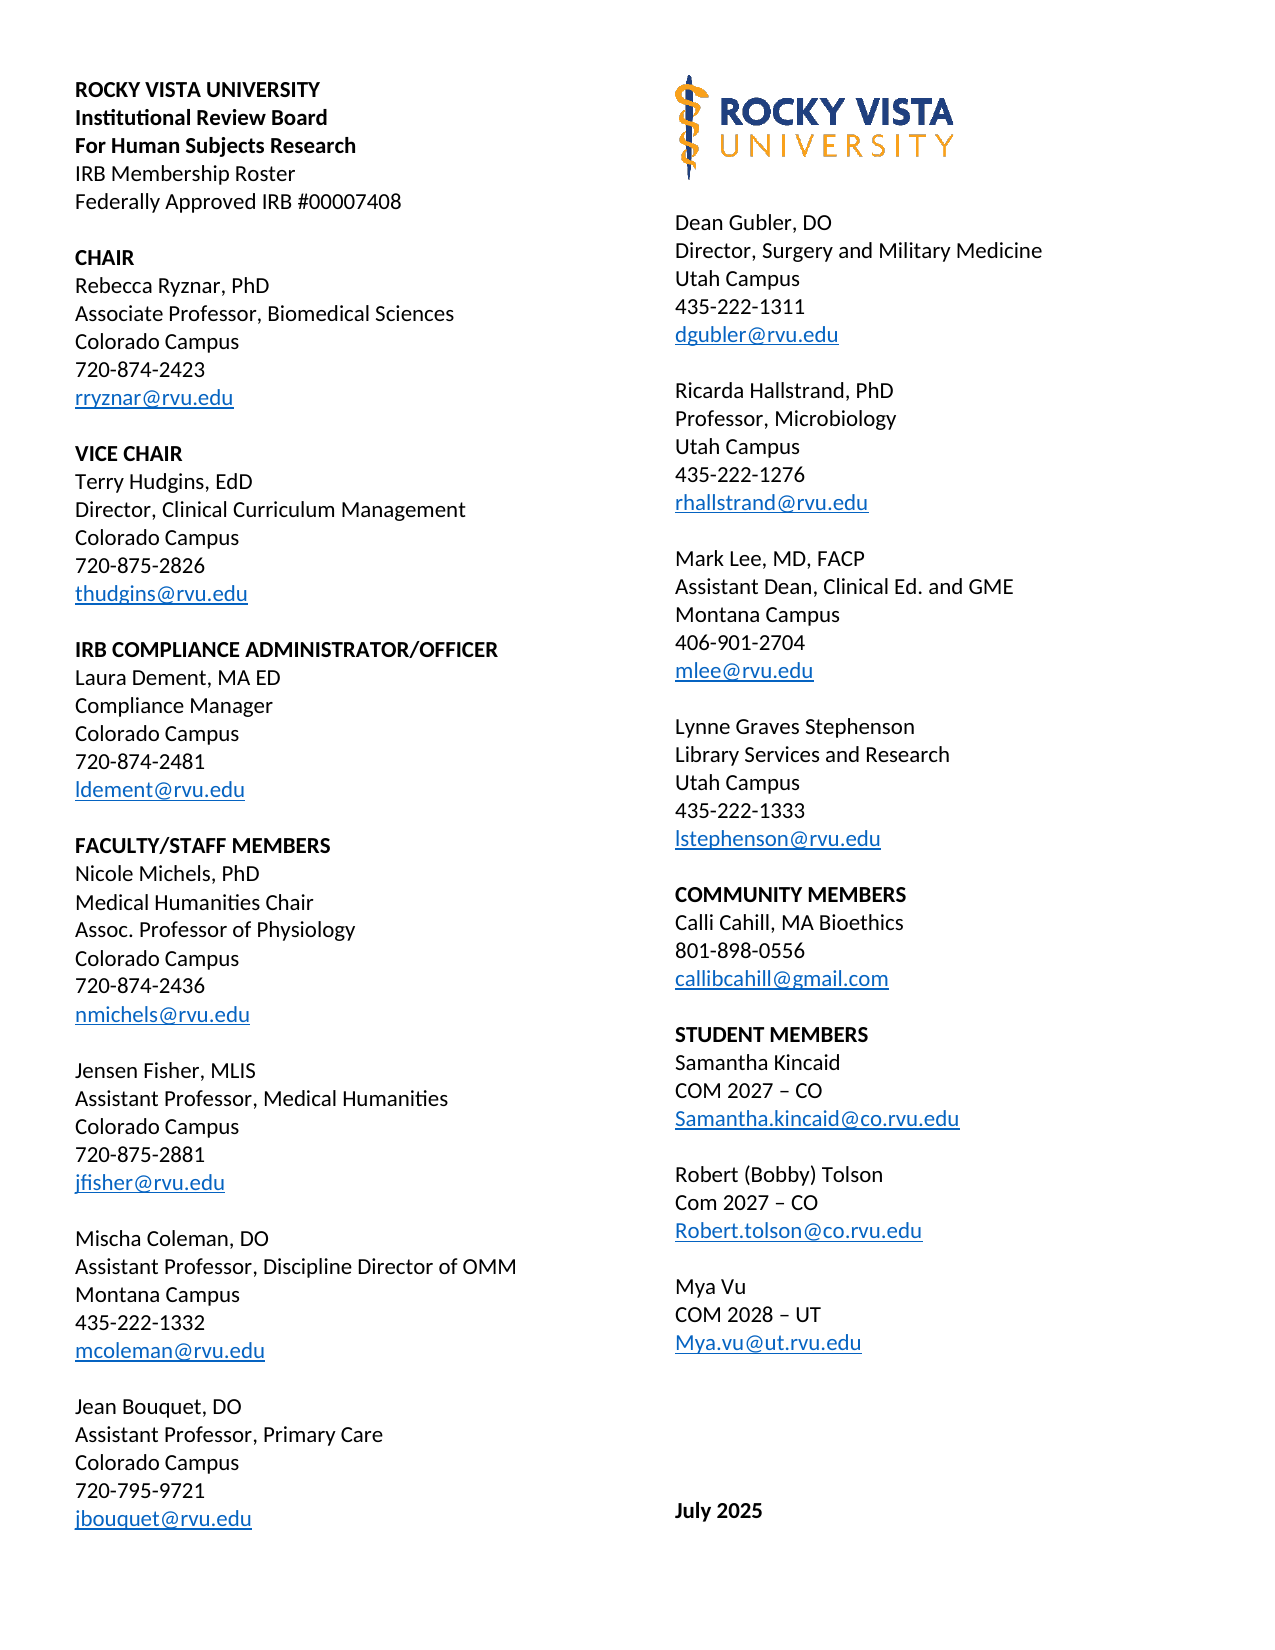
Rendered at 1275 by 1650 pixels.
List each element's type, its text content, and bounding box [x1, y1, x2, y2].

text VICE CHAIR [75, 439, 600, 467]
text Director, Surgery and Military Medicine [675, 236, 1200, 264]
text CHAIR [75, 243, 600, 271]
text Colorado Campus [75, 1448, 600, 1476]
text mcoleman@rvu.edu [75, 1336, 600, 1364]
text Utah Campus [675, 432, 1200, 460]
text Compliance Manager [75, 691, 600, 719]
text 435-222-1276 [675, 460, 1200, 488]
text 720-874-2436 [75, 972, 600, 1000]
text lstephenson@rvu.edu [675, 824, 1200, 852]
text nmichels@rvu.edu [75, 1000, 600, 1028]
text Dean Gubler, DO [675, 208, 1200, 236]
text rhallstrand@rvu.edu [675, 488, 1200, 516]
text FACULTY/STAFF MEMBERS [75, 832, 600, 859]
text Associate Professor, Biomedical Sciences [75, 299, 600, 327]
text Montana Campus [75, 1280, 600, 1308]
text thudgins@rvu.edu [75, 579, 600, 607]
text Mya.vu@ut.rvu.edu [675, 1328, 1200, 1357]
text Laura Dement, MA ED [75, 663, 600, 691]
text Mark Lee, MD, FACP [675, 544, 1200, 572]
picture [675, 75, 954, 180]
text 406-901-2704 [675, 628, 1200, 656]
text Jean Bouquet, DO [75, 1392, 600, 1420]
text callibcahill@gmail.com [675, 964, 1200, 992]
text COMMUNITY MEMBERS [675, 880, 1200, 908]
text Robert (Bobby) Tolson [675, 1160, 1200, 1188]
text Jensen Fisher, MLIS [75, 1056, 600, 1084]
text 435-222-1333 [675, 796, 1200, 824]
text Mischa Coleman, DO [75, 1224, 600, 1252]
text ldement@rvu.edu [75, 776, 600, 803]
text Colorado Campus [75, 327, 600, 355]
text Professor, Microbiology [675, 404, 1200, 432]
text Director, Clinical Curriculum Management [75, 495, 600, 523]
text COM 2027 – CO [675, 1076, 1200, 1104]
text 720-795-9721 [75, 1476, 600, 1504]
text Calli Cahill, MA Bioethics [675, 908, 1200, 936]
text COM 2028 – UT [675, 1301, 1200, 1328]
text Assoc. Professor of Physiology [75, 916, 600, 944]
text For Human Subjects Research [75, 131, 600, 159]
text Colorado Campus [75, 944, 600, 972]
text Institutional Review Board [75, 103, 600, 131]
text Rebecca Ryznar, PhD [75, 271, 600, 299]
text jfisher@rvu.edu [75, 1168, 600, 1196]
text Library Services and Research [675, 740, 1200, 768]
text Ricarda Hallstrand, PhD [675, 376, 1200, 404]
text Montana Campus [675, 600, 1200, 628]
text Terry Hudgins, EdD [75, 467, 600, 495]
text Assistant Professor, Primary Care [75, 1420, 600, 1448]
text 435-222-1332 [75, 1308, 600, 1336]
text Nicole Michels, PhD [75, 859, 600, 888]
text mlee@rvu.edu [675, 656, 1200, 684]
text Colorado Campus [75, 719, 600, 747]
text jbouquet@rvu.edu [75, 1504, 600, 1532]
text IRB Membership Roster [75, 159, 600, 187]
text ROCKY VISTA UNIVERSITY [75, 75, 600, 103]
text 720-874-2481 [75, 747, 600, 776]
text Medical Humanities Chair [75, 888, 600, 916]
text Assistant Professor, Medical Humanities [75, 1084, 600, 1112]
text Utah Campus [675, 264, 1200, 292]
text Samantha.kincaid@co.rvu.edu [675, 1104, 1200, 1132]
text Assistant Professor, Discipline Director of OMM [75, 1252, 600, 1280]
text Robert.tolson@co.rvu.edu [675, 1216, 1200, 1244]
text Samantha Kincaid [675, 1048, 1200, 1076]
text 801-898-0556 [675, 936, 1200, 964]
text IRB COMPLIANCE ADMINISTRATOR/OFFICER [75, 635, 600, 663]
text 720-874-2423 [75, 355, 600, 383]
text Federally Approved IRB #00007408 [75, 187, 600, 215]
text Lynne Graves Stephenson [675, 712, 1200, 740]
text dgubler@rvu.edu [675, 320, 1200, 348]
text 720-875-2881 [75, 1140, 600, 1168]
text Colorado Campus [75, 523, 600, 551]
text Mya Vu [675, 1272, 1200, 1301]
text Utah Campus [675, 768, 1200, 796]
text July 2025 [675, 1497, 1200, 1525]
text 435-222-1311 [675, 292, 1200, 320]
text rryznar@rvu.edu [75, 383, 600, 411]
text 720-875-2826 [75, 551, 600, 579]
text STUDENT MEMBERS [675, 1020, 1200, 1048]
text Assistant Dean, Clinical Ed. and GME [675, 572, 1200, 600]
text Com 2027 – CO [675, 1188, 1200, 1216]
text Colorado Campus [75, 1112, 600, 1140]
